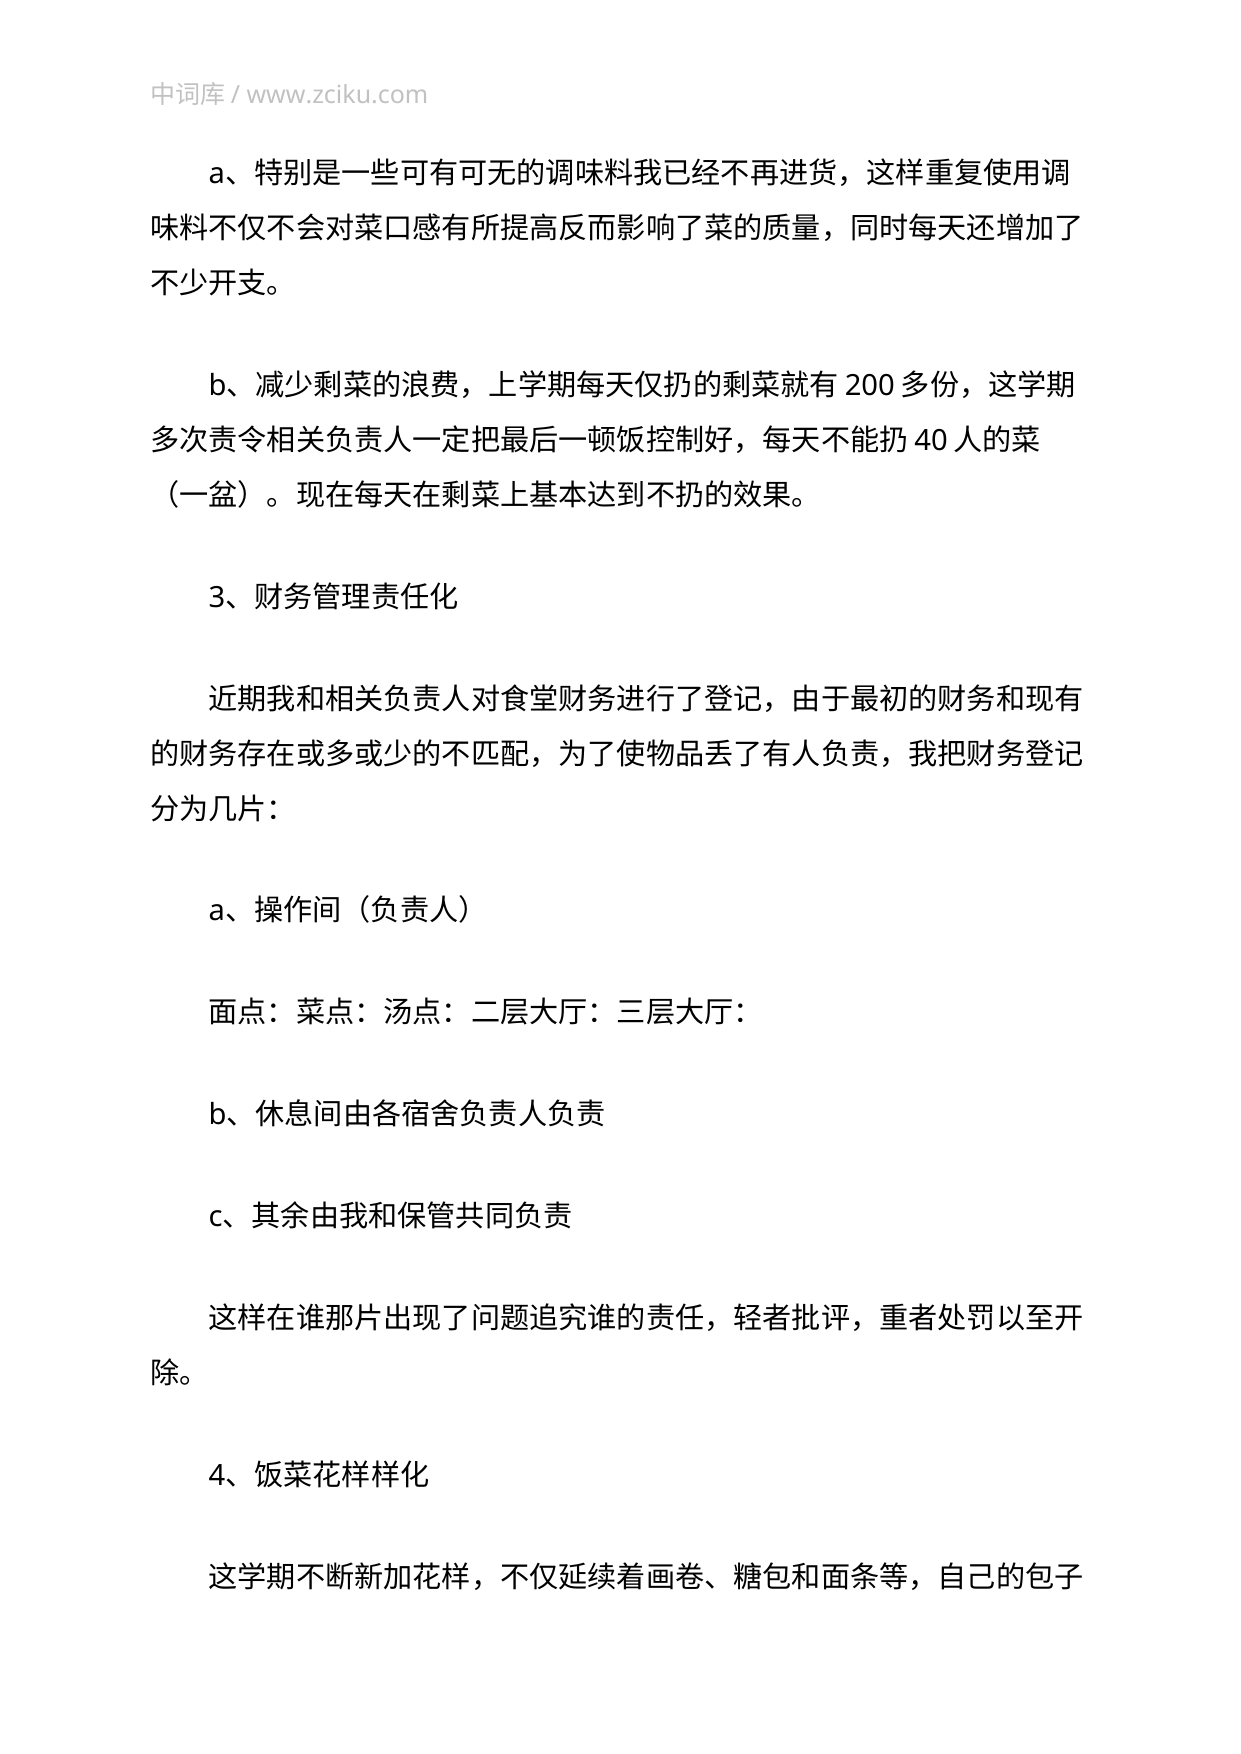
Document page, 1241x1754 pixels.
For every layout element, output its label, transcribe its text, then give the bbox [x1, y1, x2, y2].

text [150, 1553, 1090, 1596]
text b、休息间由各宿舍负责人负责 [150, 1091, 1090, 1133]
text 3、财务管理责任化 [150, 573, 1090, 616]
text b、减少剩菜的浪费，上学期每天仅扔的剩菜就有200多份，这学期多次责令相关负责人一定把最后一顿饭控制好，每天不能扔40人的菜（一盆）。现在每天在剩菜上基本达到不扔的效果。 [150, 362, 1090, 514]
text 面点：菜点：汤点：二层大厅：三层大厅： [150, 989, 1090, 1031]
text 这样在谁那片出现了问题追究谁的责任，轻者批评，重者处罚以至开除。 [150, 1295, 1090, 1392]
text 4、饭菜花样样化 [150, 1451, 1090, 1494]
text a、特别是一些可有可无的调味料我已经不再进货，这样重复使用调味料不仅不会对菜口感有所提高反而影响了菜的质量，同时每天还增加了不少开支。 [150, 150, 1090, 302]
text 近期我和相关负责人对食堂财务进行了登记，由于最初的财务和现有的财务存在或多或少的不匹配，为了使物品丢了有人负责，我把财务登记分为几片： [150, 675, 1090, 827]
text c、其余由我和保管共同负责 [150, 1193, 1090, 1235]
text a、操作间（负责人） [150, 887, 1090, 929]
